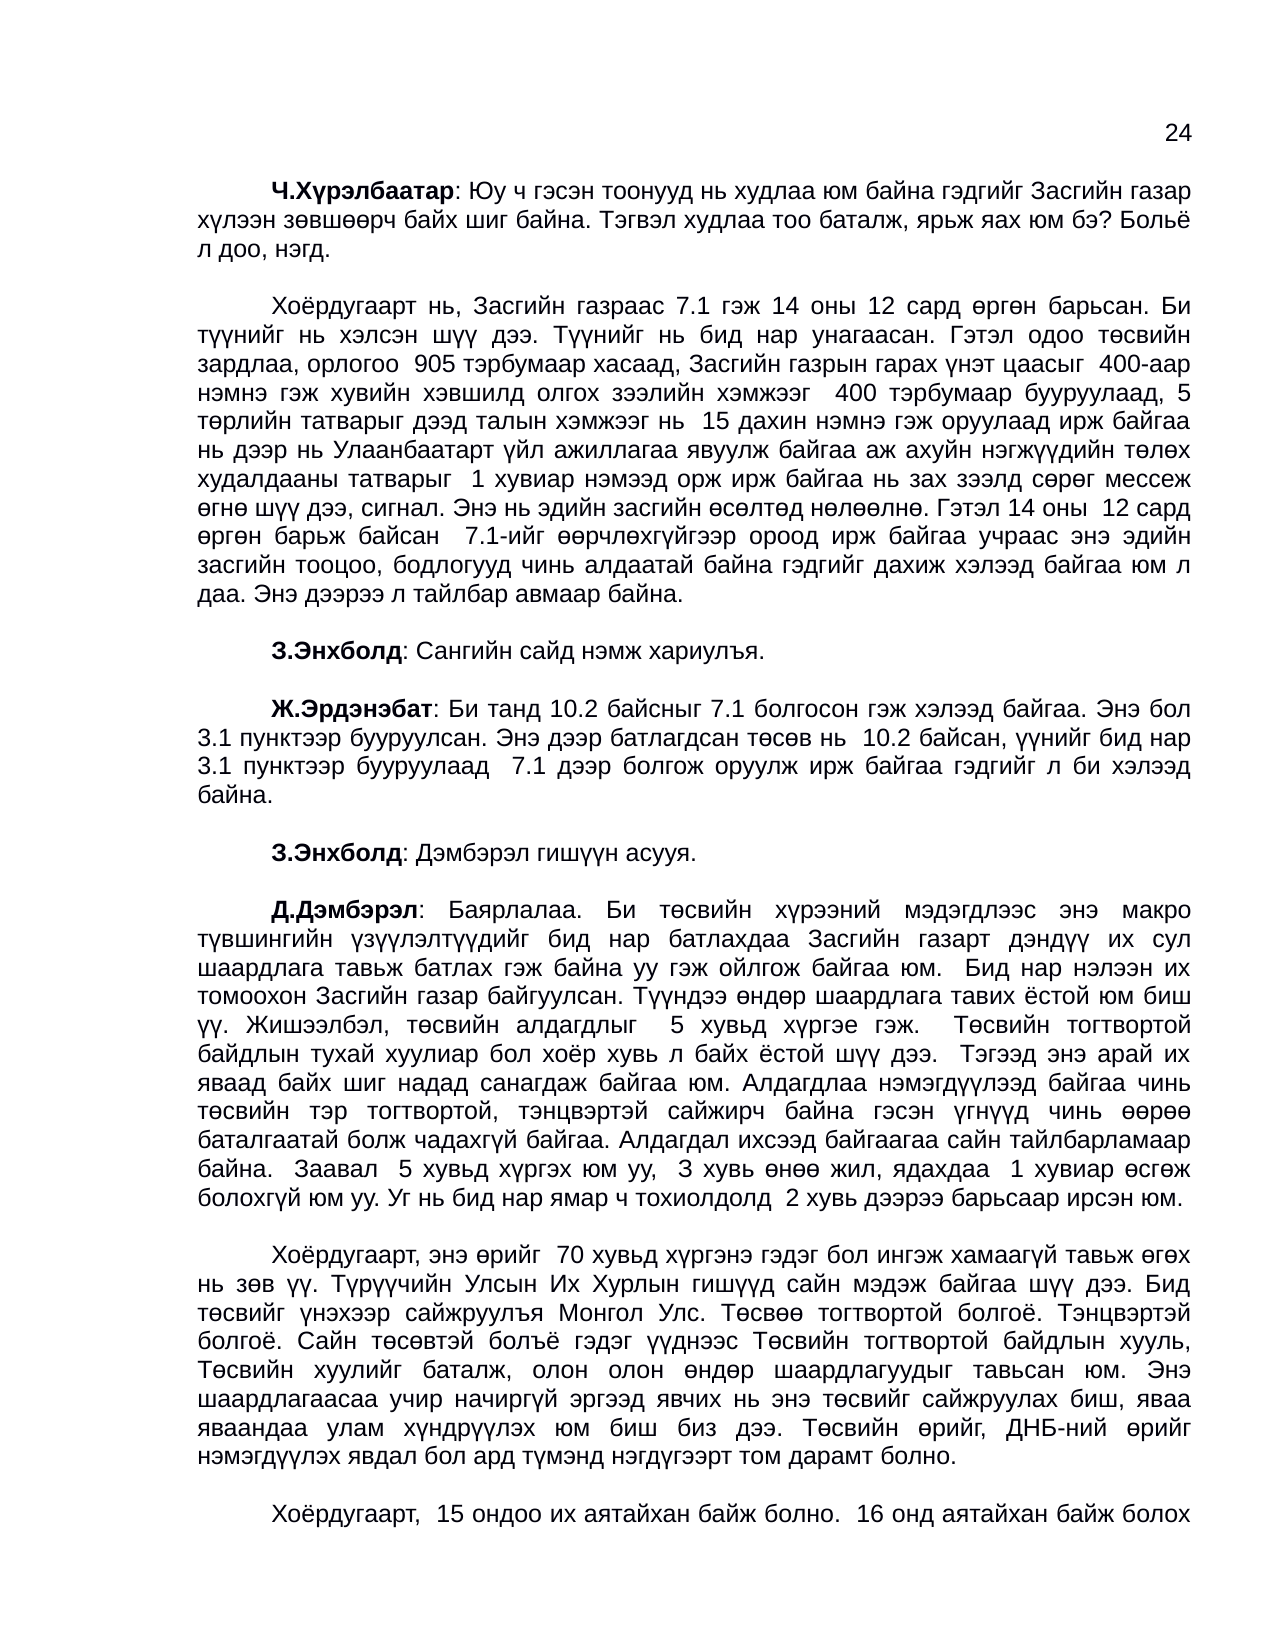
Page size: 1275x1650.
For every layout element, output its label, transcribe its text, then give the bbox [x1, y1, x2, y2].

text Ч.Хүрэлбаатар: Юу ч гэсэн тоонууд нь худлаа юм байна гэдгийг Засгийн газар хүлээн зөвшөөрч байх шиг байна. Тэгвэл худлаа тоо баталж, ярьж яах юм бэ? Больё л доо, нэгд. [197, 176, 1192, 263]
text З.Энхболд: Сангийн сайд нэмж хариулъя. [197, 636, 1192, 665]
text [197, 1499, 1192, 1528]
text З.Энхболд: Дэмбэрэл гишүүн асууя. [197, 838, 1192, 866]
text Хоёрдугаарт нь, Засгийн газраас 7.1 гэж 14 оны 12 сард өргөн барьсан. Би түүнийг нь хэлсэн шүү дээ. Түүнийг нь бид нар унагаасан. Гэтэл одоо төсвийн зардлаа, орлогоо 905 тэрбумаар хасаад, Засгийн газрын гарах үнэт цаасыг 400-аар нэмнэ гэж хувийн хэвшилд олгох зээлийн хэмжээг 400 тэрбумаар бууруулаад, 5 төрлийн татварыг дээд талын хэмжээг нь 15 дахин нэмнэ гэж оруулаад ирж байгаа нь дээр нь Улаанбаатарт үйл ажиллагаа явуулж байгаа аж ахуйн нэгжүүдийн төлөх худалдааны татварыг 1 хувиар нэмээд орж ирж байгаа нь зах зээлд сөрөг мессеж өгнө шүү дээ, сигнал. Энэ нь эдийн засгийн өсөлтөд нөлөөлнө. Гэтэл 14 оны 12 сард өргөн барьж байсан 7.1-ийг өөрчлөхгүйгээр ороод ирж байгаа учраас энэ эдийн засгийн тооцоо, бодлогууд чинь алдаатай байна гэдгийг дахиж хэлээд байгаа юм л даа. Энэ дээрээ л тайлбар авмаар байна. [197, 291, 1192, 608]
text Хоёрдугаарт, энэ өрийг 70 хувьд хүргэнэ гэдэг бол ингэж хамаагүй тавьж өгөх нь зөв үү. Түрүүчийн Улсын Их Хурлын гишүүд сайн мэдэж байгаа шүү дээ. Бид төсвийг үнэхээр сайжруулъя Монгол Улс. Төсвөө тогтвортой болгоё. Тэнцвэртэй болгоё. Сайн төсөвтэй болъё гэдэг үүднээс Төсвийн тогтвортой байдлын хууль, Төсвийн хуулийг баталж, олон олон өндөр шаардлагуудыг тавьсан юм. Энэ шаардлагаасаа учир начиргүй эргээд явчих нь энэ төсвийг сайжруулах биш, яваа яваандаа улам хүндрүүлэх юм биш биз дээ. Төсвийн өрийг, ДНБ-ний өрийг нэмэгдүүлэх явдал бол ард түмэнд нэгдүгээрт том дарамт болно. [197, 1240, 1192, 1470]
text Д.Дэмбэрэл: Баярлалаа. Би төсвийн хүрээний мэдэгдлээс энэ макро түвшингийн үзүүлэлтүүдийг бид нар батлахдаа Засгийн газарт дэндүү их сул шаардлага тавьж батлах гэж байна уу гэж ойлгож байгаа юм. Бид нар нэлээн их томоохон Засгийн газар байгуулсан. Түүндээ өндөр шаардлага тавих ёстой юм биш үү. Жишээлбэл, төсвийн алдагдлыг 5 хувьд хүргэе гэж. Төсвийн тогтвортой байдлын тухай хуулиар бол хоёр хувь л байх ёстой шүү дээ. Тэгээд энэ арай их яваад байх шиг надад санагдаж байгаа юм. Алдагдлаа нэмэгдүүлээд байгаа чинь төсвийн тэр тогтвортой, тэнцвэртэй сайжирч байна гэсэн үгнүүд чинь өөрөө баталгаатай болж чадахгүй байгаа. Алдагдал ихсээд байгаагаа сайн тайлбарламаар байна. Заавал 5 хувьд хүргэх юм уу, З хувь өнөө жил, ядахдаа 1 хувиар өсгөж болохгүй юм уу. Уг нь бид нар ямар ч тохиолдолд 2 хувь дээрээ барьсаар ирсэн юм. [197, 895, 1192, 1211]
text Ж.Эрдэнэбат: Би танд 10.2 байсныг 7.1 болгосон гэж хэлээд байгаа. Энэ бол 3.1 пунктээр бууруулсан. Энэ дээр батлагдсан төсөв нь 10.2 байсан, үүнийг бид нар 3.1 пунктээр бууруулаад 7.1 дээр болгож оруулж ирж байгаа гэдгийг л би хэлээд байна. [197, 694, 1192, 809]
